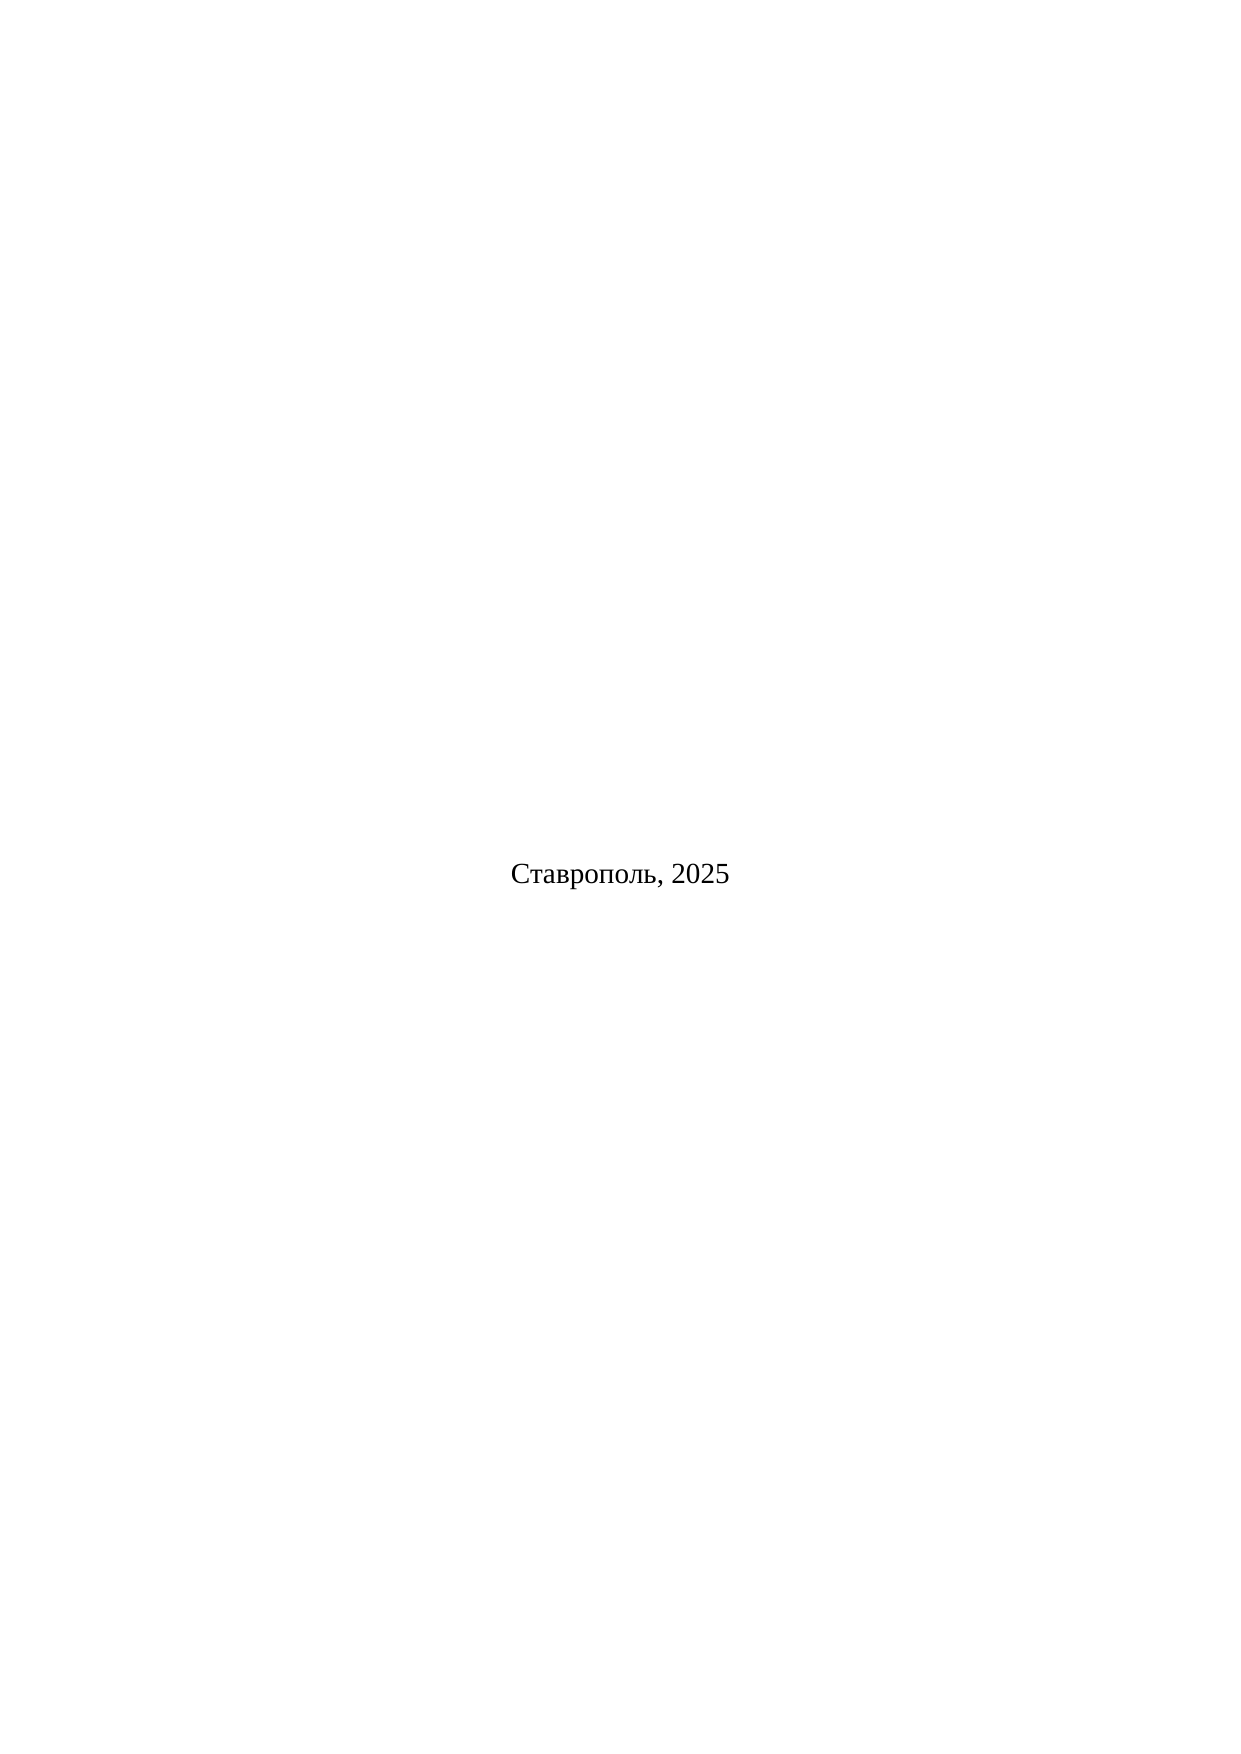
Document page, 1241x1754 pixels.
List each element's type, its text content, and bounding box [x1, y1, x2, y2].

text Ставрополь, 2025 [118, 856, 1122, 889]
